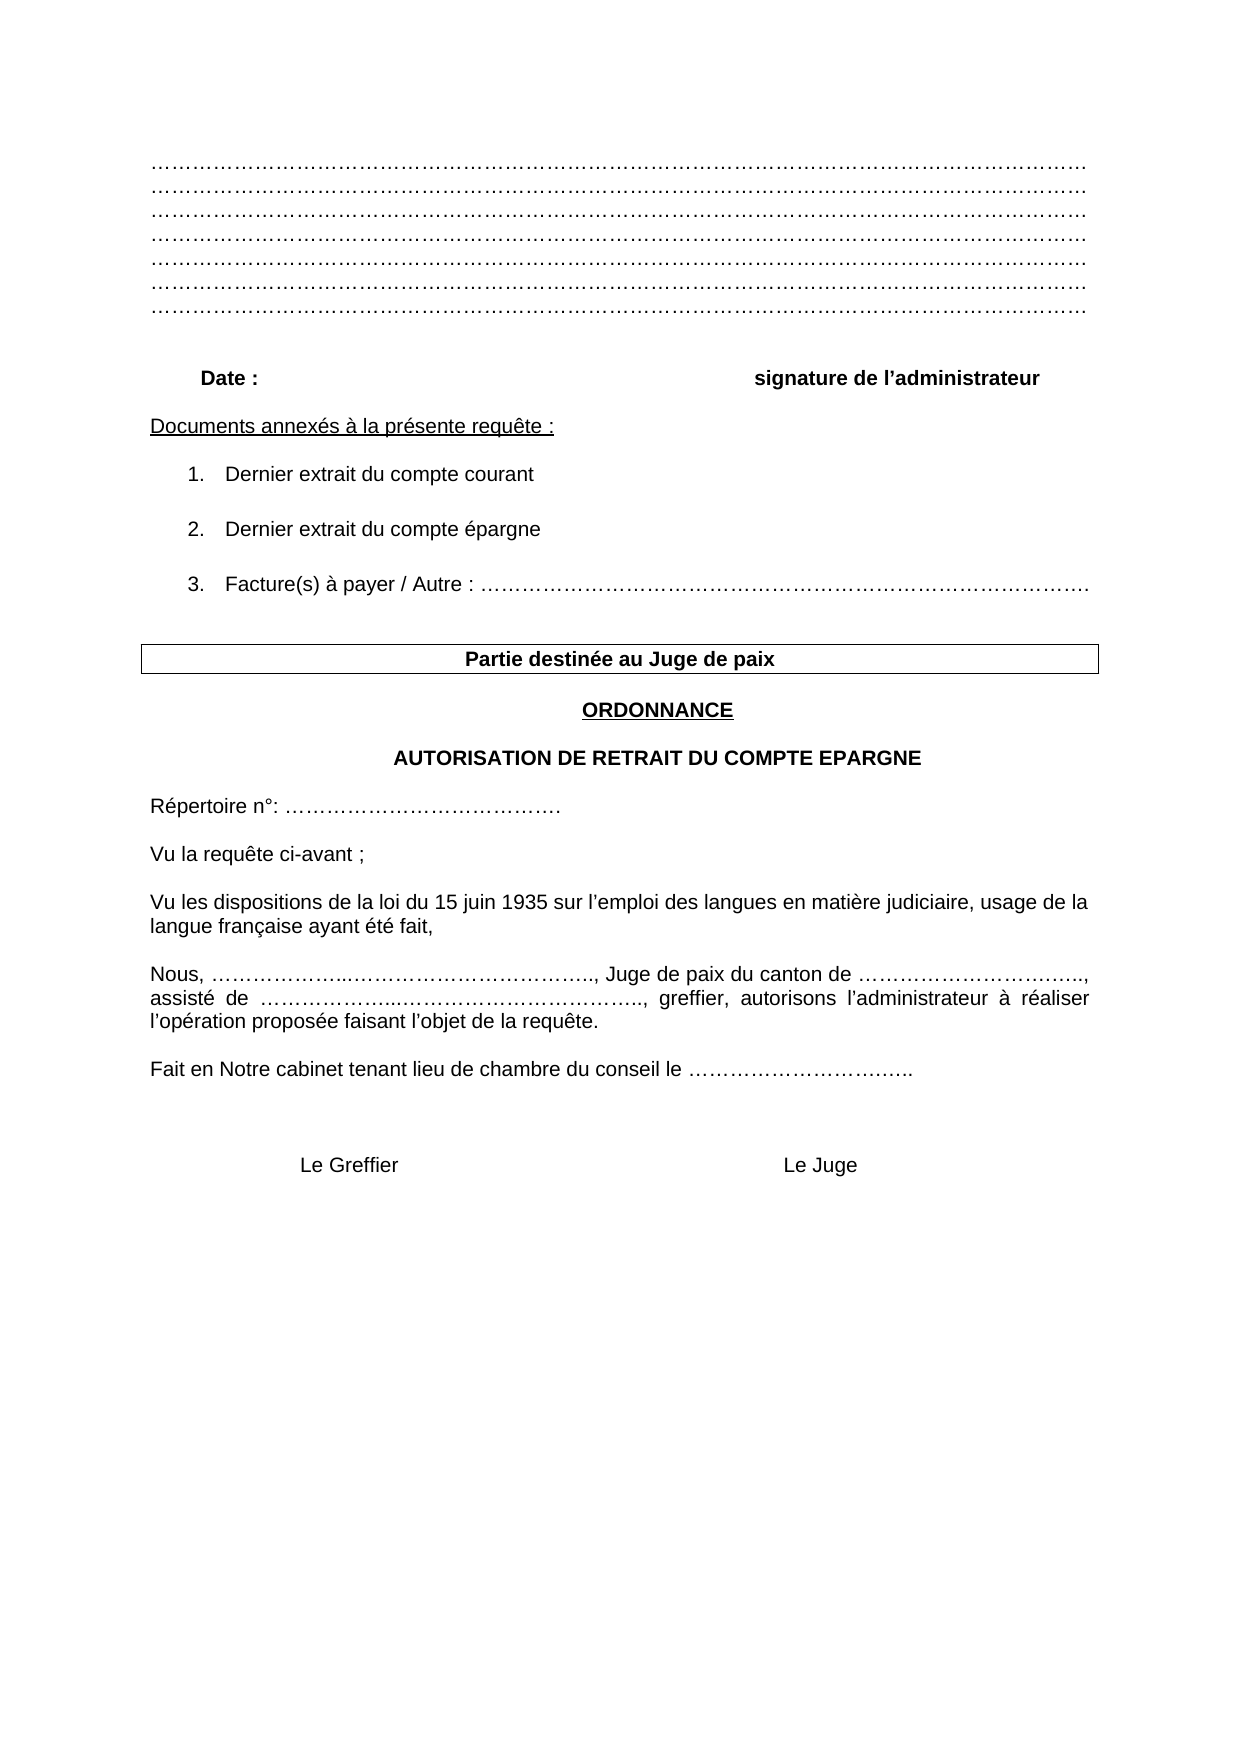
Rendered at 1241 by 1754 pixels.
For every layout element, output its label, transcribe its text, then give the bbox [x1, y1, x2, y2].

text Vu les dispositions de la loi du 15 juin 1935 sur l’emploi des langues en matière judiciaire, usage de la langue française ayant été fait, [150, 889, 1090, 937]
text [150, 150, 1090, 318]
list Facture(s) à payer / Autre : ……………………………………………………………………………. [187, 571, 1090, 595]
subtitle ORDONNANCE [150, 698, 1090, 722]
text Documents annexés à la présente requête : [150, 413, 1090, 437]
list Dernier extrait du compte courant [187, 461, 1090, 485]
subtitle AUTORISATION DE RETRAIT DU COMPTE EPARGNE [150, 746, 1090, 770]
text Nous, ………………...…………………………….., Juge de paix du canton de ……………………….….., assisté de ………………...…………………………….., greffier, autorisons l’administrateur à réaliser l’opération proposée faisant l’objet de la requête. [150, 961, 1090, 1033]
text Répertoire n°: …………………………………. [150, 794, 1090, 818]
text Le Greffier Le Juge [225, 1153, 1090, 1177]
list Dernier extrait du compte épargne [187, 516, 1090, 540]
text Partie destinée au Juge de paix [142, 645, 1098, 673]
text Vu la requête ci-avant ; [150, 842, 1090, 866]
text Fait en Notre cabinet tenant lieu de chambre du conseil le ……………………….….. [150, 1057, 1090, 1081]
text Date : signature de l’administrateur [150, 366, 1090, 389]
